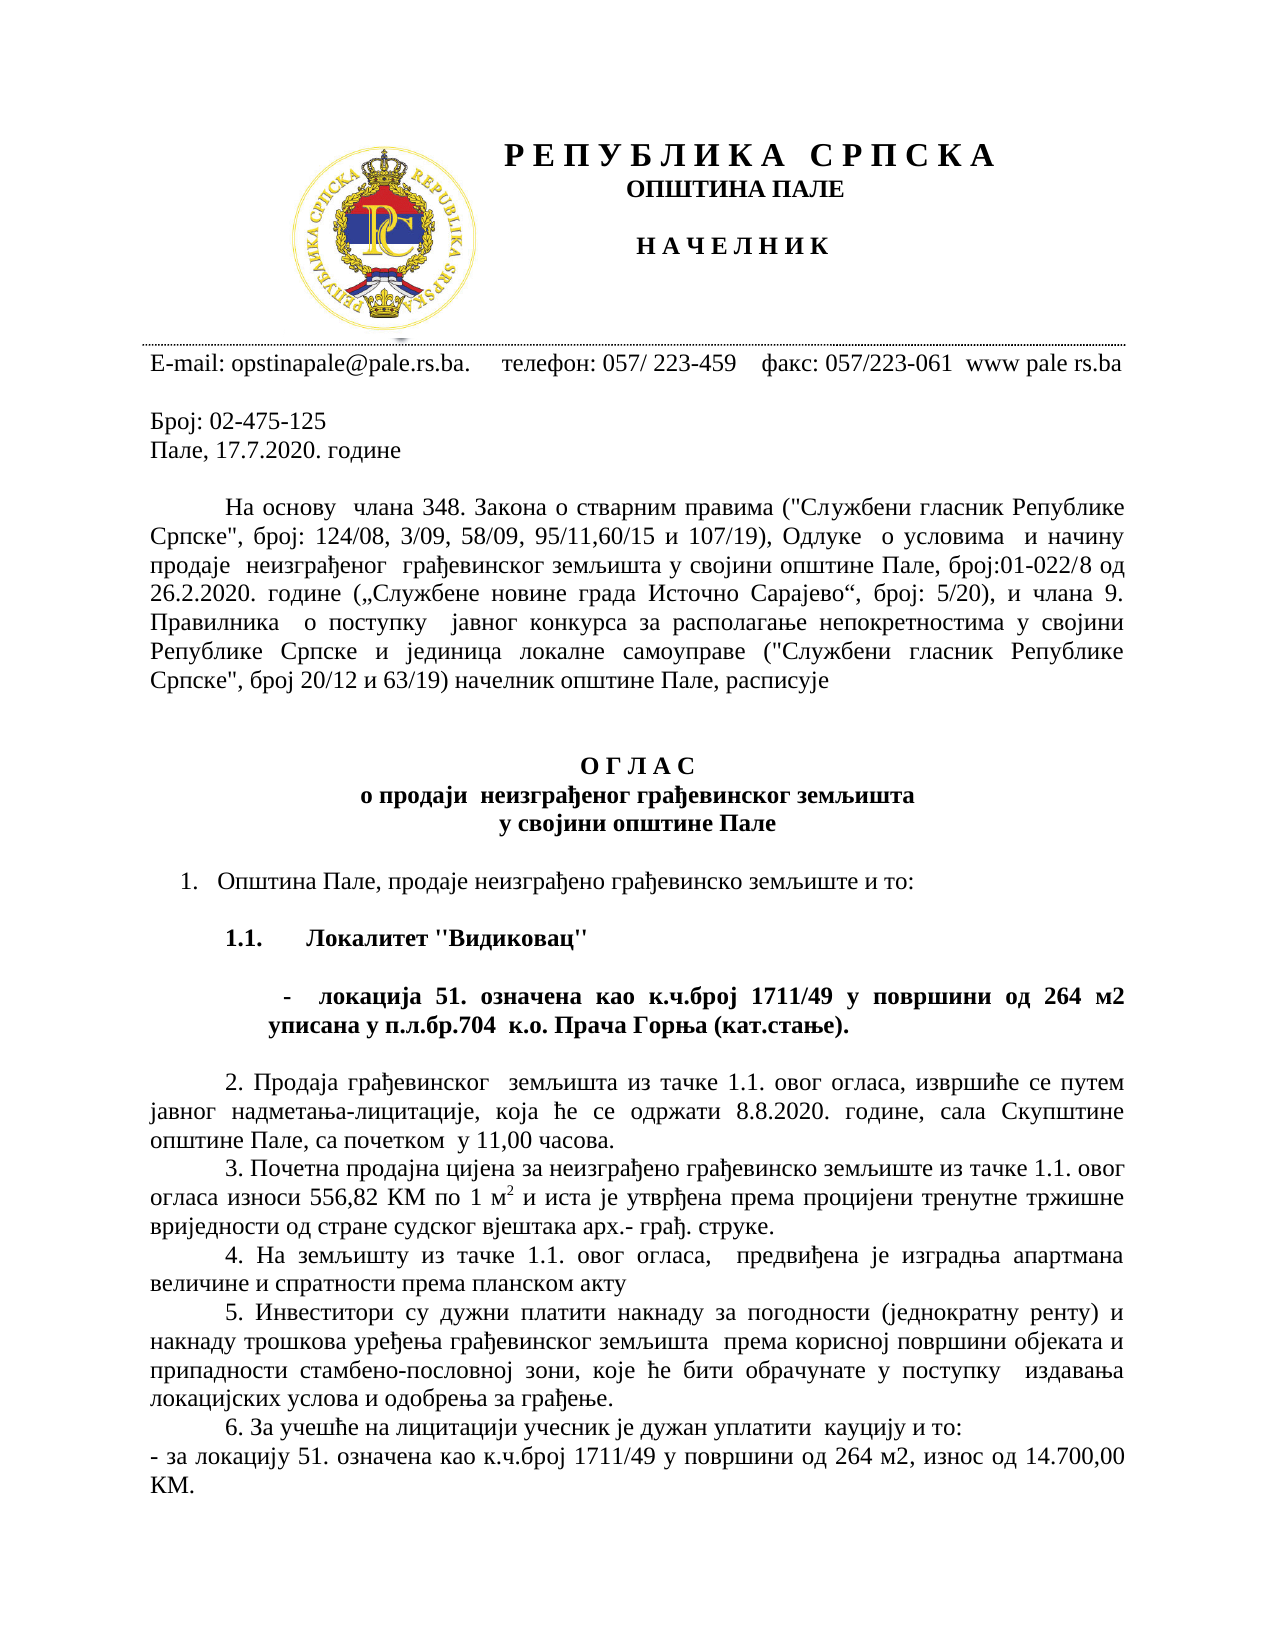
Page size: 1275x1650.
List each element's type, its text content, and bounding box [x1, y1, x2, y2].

text E-mail: opstinapale@pale.rs.ba. телефон: 057/ 223-459 факс: 057/223-061 www pale rs.ba [150, 348, 1125, 377]
text - за локацију 51. означена као к.ч.број 1711/49 у површини од 264 м2, износ од 14.700,00 КМ. [150, 1441, 1125, 1498]
text 2. Продаја грађевинског земљишта из тачке 1.1. овог огласа, извршиће се путем јавног надметања-лицитације, која ће се одржати 8.8.2020. године, сала Скупштине општине Пале, са почетком у 11,00 часова. [150, 1067, 1125, 1153]
text о продаји неизграђеног грађевинског земљишта [150, 780, 1125, 808]
text Пале, 17.7.2020. године [150, 435, 1125, 463]
text 3. Почетна продајна цијена за неизграђено грађевинско земљиште из тачке 1.1. овог огласа износи 556,82 КМ по 1 м2 и иста је утврђена према процијени тренутне тржишне вриједности од стране судског вјештака арх.- грађ. струке. [150, 1153, 1125, 1240]
list Локалитет ''Видиковац'' [225, 923, 1125, 952]
text Број: 02-475-125 [150, 406, 1125, 435]
list Општина Пале, продаје неизграђено грађевинско земљиште и то: [179, 866, 1125, 895]
text 4. На земљишту из тачке 1.1. овог огласа, предвиђена је изградња апартмана величине и спратности према планском акту [150, 1240, 1125, 1297]
text у својини општине Пале [150, 808, 1125, 837]
text - локација 51. означена као к.ч.број 1711/49 у површини од 264 м2 уписана у п.л.бр.704 к.о. Прача Горња (кат.стање). [268, 981, 1125, 1038]
text 6. За учешће на лицитацији учесник је дужан уплатити кауцију и то: [150, 1412, 1125, 1441]
picture [283, 137, 487, 349]
text 5. Инвеститори су дужни платити накнаду за погодности (једнократну ренту) и накнаду трошкова уређења грађевинског земљишта према корисној површини објеката и припадности стамбено-пословној зони, које ће бити обрачунате у поступку издавања локацијских услова и одобрења за грађење. [150, 1297, 1125, 1412]
text На основу члана 348. Закона о стварним правима ("Службени гласник Републике Српске", број: 124/08, 3/09, 58/09, 95/11,60/15 и 107/19), Одлуке о условима и начину продаје неизграђеног грађевинског земљишта у својини општине Пале, број:01-022/8 од 26.2.2020. године („Службене новине града Источно Сарајево“, број: 5/20), и члана 9. Правилника о поступку јавног конкурса за располагање непокретностима у својини Републике Српске и јединица локалне самоуправе ("Службени гласник Републике Српске", број 20/12 и 63/19) начелник општине Пале, расписује [150, 492, 1125, 693]
text О Г Л А С [150, 751, 1125, 780]
